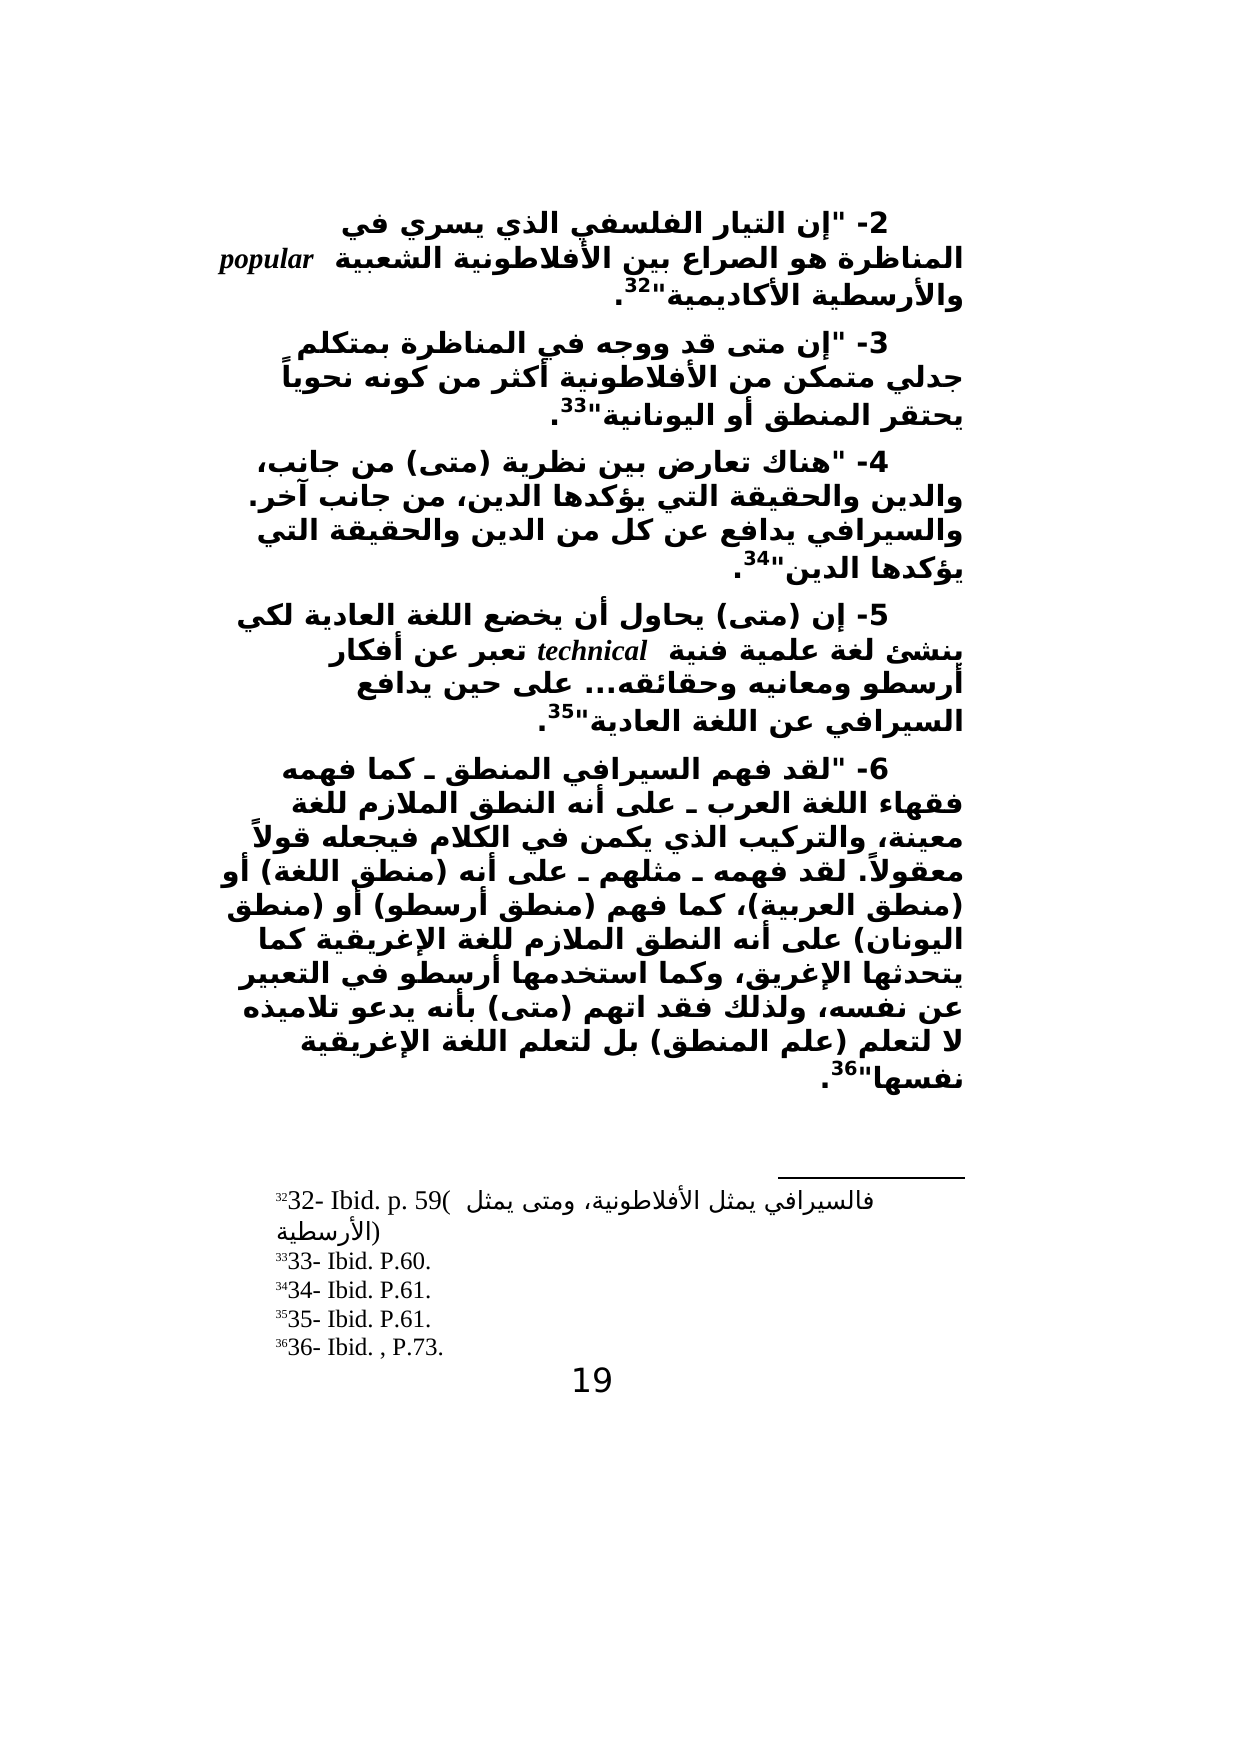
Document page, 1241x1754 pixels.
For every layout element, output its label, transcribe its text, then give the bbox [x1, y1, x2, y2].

text 5- إن (متى) يحاول أن يخضع اللغة العادية لكي ينشئ لغة علمية فنية technical تعبر عن أفكار أرسطو ومعانيه وحقائقه... على حين يدافع السيرافي عن اللغة العادية". [219, 599, 964, 740]
text 3- "إن متى قد ووجه في المناظرة بمتكلم جدلي متمكن من الأفلاطونية أكثر من كونه نحوياً يحتقر المنطق أو اليونانية". [219, 326, 964, 433]
text 2- "إن التيار الفلسفي الذي يسري في المناظرة هو الصراع بين الأفلاطونية الشعبية popular والأرسطية الأكاديمية". [219, 207, 964, 314]
text 6- "لقد فهم السيرافي المنطق ـ كما فهمه فقهاء اللغة العرب ـ على أنه النطق الملازم للغة معينة، والتركيب الذي يكمن في الكلام فيجعله قولاً معقولاً. لقد فهمه ـ مثلهم ـ على أنه (منطق اللغة) أو (منطق العربية)، كما فهم (منطق أرسطو) أو (منطق اليونان) على أنه النطق الملازم للغة الإغريقية كما يتحدثها الإغريق، وكما استخدمها أرسطو في التعبير عن نفسه، ولذلك فقد اتهم (متى) بأنه يدعو تلاميذه لا لتعلم (علم المنطق) بل لتعلم اللغة الإغريقية نفسها". [219, 752, 964, 1097]
text 4- "هناك تعارض بين نظرية (متى) من جانب، والدين والحقيقة التي يؤكدها الدين، من جانب آخر. والسيرافي يدافع عن كل من الدين والحقيقة التي يؤكدها الدين". [219, 446, 964, 586]
